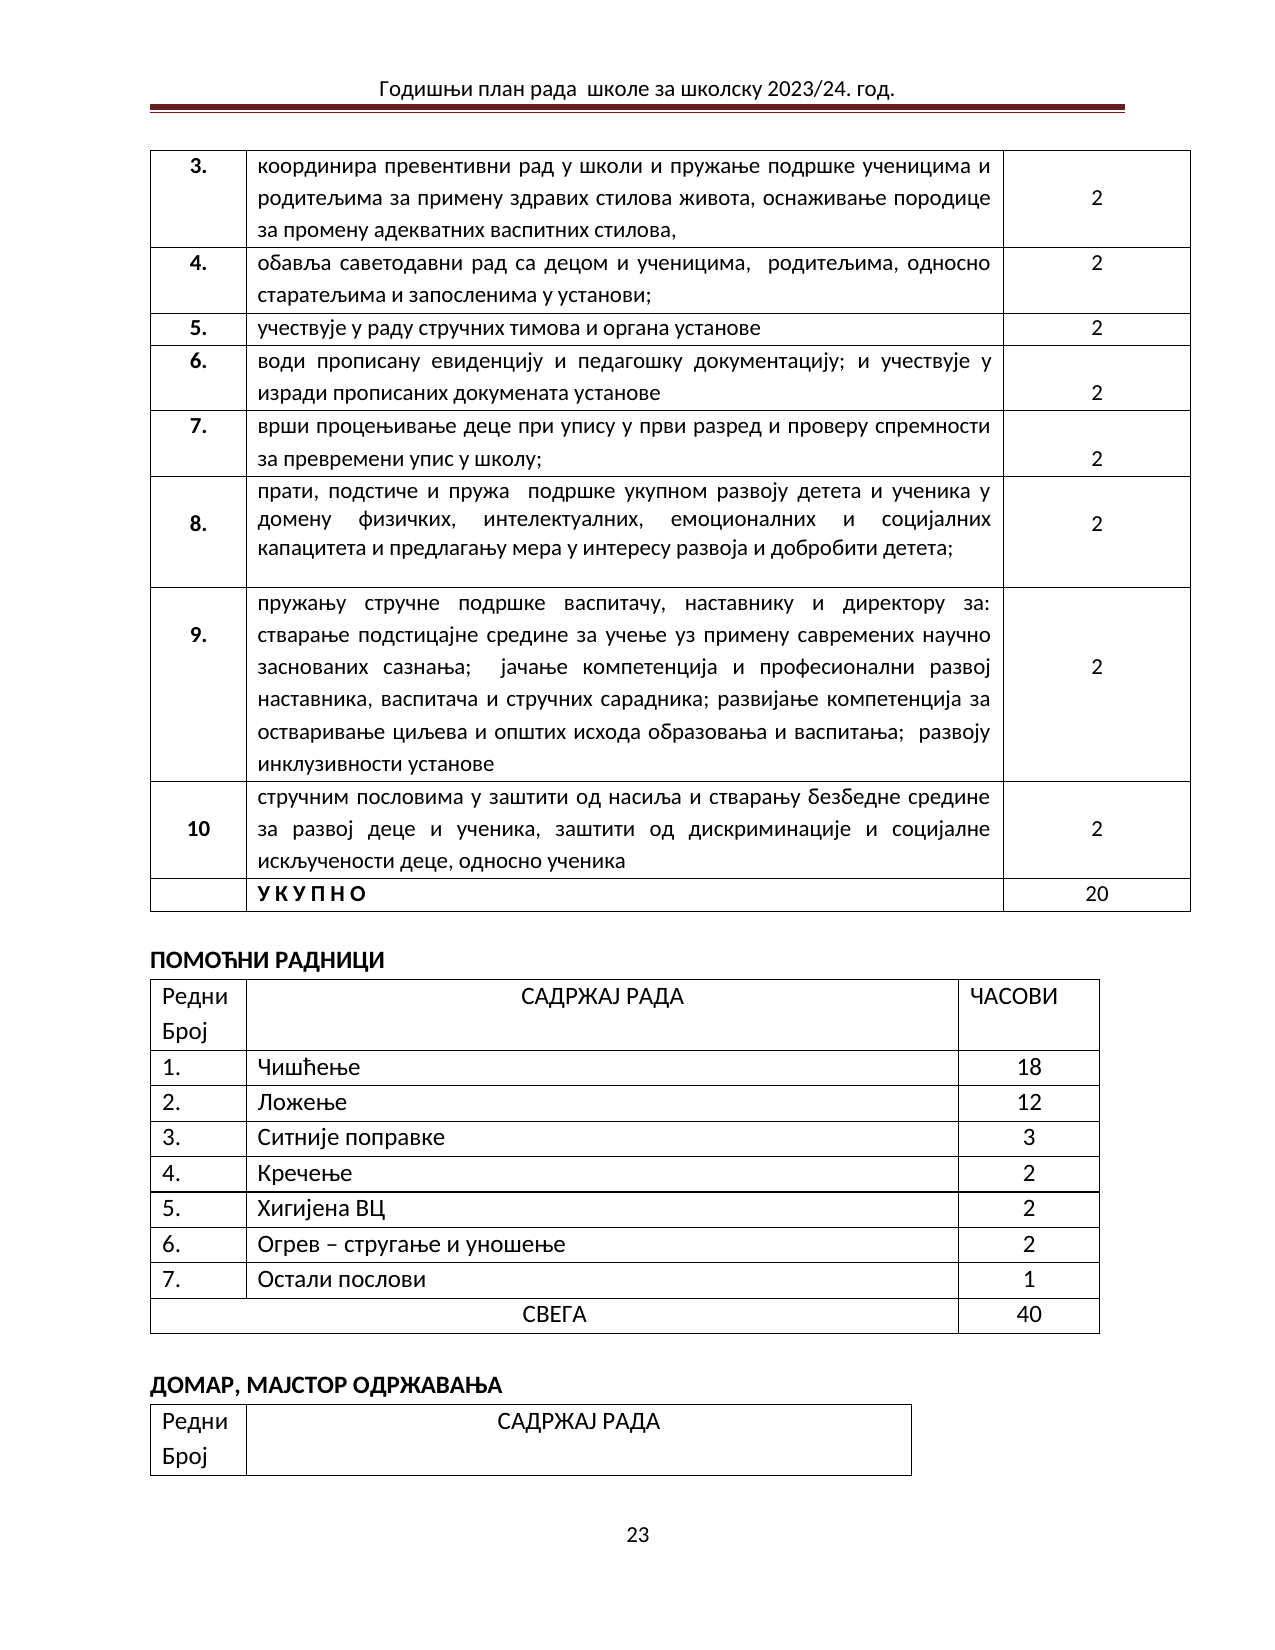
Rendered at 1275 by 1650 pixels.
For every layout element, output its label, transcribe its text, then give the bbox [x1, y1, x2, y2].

table_cell 1. [151, 1051, 246, 1085]
table_cell обавља саветодавни рад са децом и ученицима, родитељима, односно старатељима и запосленима у установи; [247, 248, 1003, 312]
table_cell 9. [151, 588, 246, 781]
table_header Редни Број [151, 1405, 246, 1474]
table_cell 6. [151, 1228, 246, 1262]
table_cell 7. [151, 1263, 246, 1298]
table_cell води прописану евиденцију и педагошку документацију; и учествује у изради прописаних докумената установе [247, 346, 1003, 410]
table_cell 18 [959, 1051, 1099, 1085]
table_cell Ситније поправке [247, 1122, 958, 1156]
text ПОМОЋНИ РАДНИЦИ [150, 944, 1125, 975]
table_header САДРЖАЈ РАДА [247, 980, 958, 1050]
table_cell Кречење [247, 1157, 958, 1191]
table_cell прати, подстиче и пружа подршке укупном развоју детета и ученика у домену физичких, интелектуалних, емоционалних и социјалних капацитета и предлагању мера у интересу развоја и добробити детета; [247, 477, 1003, 587]
table_cell 2 [1004, 782, 1190, 878]
table_cell [151, 879, 246, 911]
table_cell стручним пословима у заштити од насиља и стварању безбедне средине за развој деце и ученика, заштити од дискриминације и социјалне искључености деце, односно ученика [247, 782, 1003, 878]
table_cell 5. [151, 314, 246, 345]
table_cell 5. [151, 1193, 246, 1227]
table_cell учествује у раду стручних тимова и органа установе [247, 314, 1003, 345]
table_cell Ложење [247, 1086, 958, 1121]
table_cell 10 [151, 782, 246, 878]
table_cell 20 [1004, 879, 1190, 911]
table_cell 2 [1004, 477, 1190, 587]
table_cell 2 [1004, 411, 1190, 476]
table_header ЧАСОВИ [959, 980, 1099, 1050]
table_header Редни Број [151, 980, 246, 1050]
table_cell Огрев – стругање и уношење [247, 1228, 958, 1262]
table_cell 2 [1004, 248, 1190, 312]
table_cell 4. [151, 248, 246, 312]
table_cell 3 [959, 1122, 1099, 1156]
table_cell врши процењивање деце при упису у први разред и проверу спремности за превремени упис у школу; [247, 411, 1003, 476]
table_cell 7. [151, 411, 246, 476]
table_cell пружању стручне подршке васпитачу, наставнику и директору за: стварање подстицајне средине за учење уз примену савремених научно заснованих сазнања; јачање компетенција и професионални развој наставника, васпитача и стручних сарадника; развијање компетенција за остваривање циљева и општих исхода образовања и васпитања; развоју инклузивности установе [247, 588, 1003, 781]
table_cell 2 [959, 1157, 1099, 1191]
table_header САДРЖАЈ РАДА [247, 1405, 911, 1474]
table_cell 40 [959, 1299, 1099, 1333]
table_cell 2 [1004, 151, 1190, 247]
table_cell 3. [151, 1122, 246, 1156]
table_cell 1 [959, 1263, 1099, 1298]
table_cell Хигијена ВЦ [247, 1193, 958, 1227]
table_cell 4. [151, 1157, 246, 1191]
table_cell У К У П Н О [247, 879, 1003, 911]
table_cell Остали послови [247, 1263, 958, 1298]
table_cell 2 [959, 1228, 1099, 1262]
table_cell 2 [959, 1193, 1099, 1227]
table_cell 8. [151, 477, 246, 587]
table_cell 2 [1004, 588, 1190, 781]
table_cell координира превентивни рад у школи и пружање подршке ученицима и родитељима за примену здравих стилова живота, оснаживање породице за промену адекватних васпитних стилова, [247, 151, 1003, 247]
table_cell 3. [151, 151, 246, 247]
text ДОМАР, МАЈСТОР ОДРЖАВАЊА [150, 1369, 1125, 1399]
table_cell 6. [151, 346, 246, 410]
table_cell Чишћење [247, 1051, 958, 1085]
table_cell 2. [151, 1086, 246, 1121]
table_cell 2 [1004, 314, 1190, 345]
table_cell 2 [1004, 346, 1190, 410]
table_cell СВЕГА [151, 1299, 958, 1333]
table_cell 12 [959, 1086, 1099, 1121]
